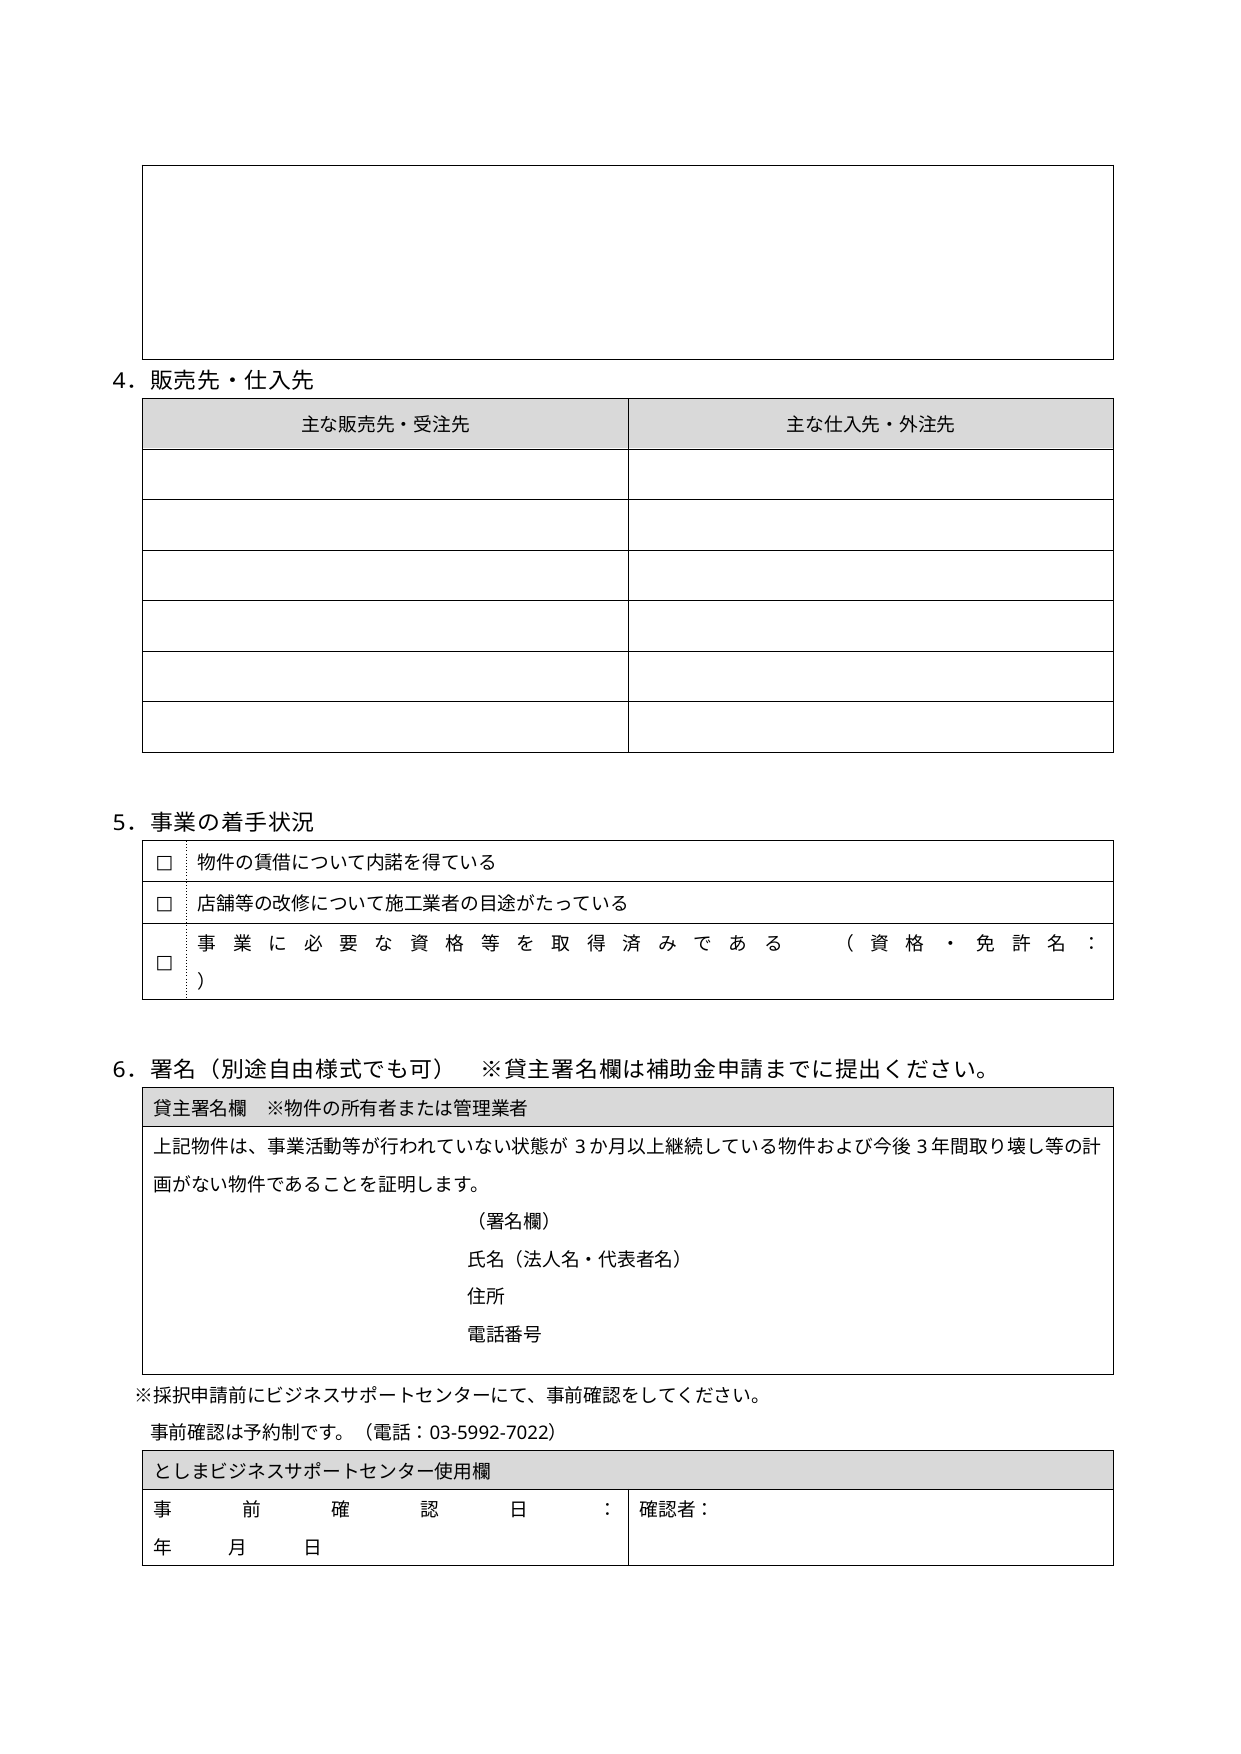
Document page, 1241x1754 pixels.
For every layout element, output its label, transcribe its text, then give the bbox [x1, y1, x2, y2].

table_cell [143, 450, 628, 499]
table_header 主な仕入先・外注先 [629, 399, 1113, 448]
text 4．販売先・仕入先 [112, 360, 1128, 398]
table_cell □ [143, 924, 186, 999]
table_header □ [143, 841, 186, 881]
table_cell [143, 601, 628, 651]
table_cell [629, 551, 1113, 600]
table_cell [143, 702, 628, 752]
table_cell 店舗等の改修について施工業者の目途がたっている [186, 882, 1113, 923]
table_header 物件の賃借について内諾を得ている [186, 841, 1113, 881]
table_cell [143, 500, 628, 549]
table_header としまビジネスサポートセンター使用欄 [143, 1451, 1113, 1489]
table_cell 上記物件は、事業活動等が行われていない状態が3か月以上継続している物件および今後3年間取り壊し等の計画がない物件であることを証明します。 （署名欄） 氏名（法人名・代表者名） 住所 電話番号 [143, 1127, 1113, 1374]
text ※採択申請前にビジネスサポートセンターにて、事前確認をしてください。 [112, 1375, 1128, 1413]
table_header 主な販売先・受注先 [143, 399, 628, 448]
table_header 貸主署名欄 ※物件の所有者または管理業者 [143, 1088, 1113, 1126]
table_cell [629, 601, 1113, 651]
table_cell [629, 702, 1113, 752]
table_cell [629, 450, 1113, 499]
table_cell 確認者： [629, 1490, 1113, 1565]
table_cell [143, 166, 1113, 359]
table_cell □ [143, 882, 186, 923]
table_cell [629, 500, 1113, 549]
text 事前確認は予約制です。（電話：03-5992-7022） [112, 1413, 1128, 1450]
table_cell 事前確認日： 年 月 日 [143, 1490, 628, 1565]
table_cell [143, 551, 628, 600]
table_cell [629, 652, 1113, 701]
text 5．事業の着手状況 [112, 802, 1128, 840]
table_cell [143, 652, 628, 701]
text 6．署名（別途自由様式でも可） ※貸主署名欄は補助金申請までに提出ください。 [112, 1049, 1128, 1087]
table_cell 事業に必要な資格等を取得済みである （資格・免許名： ） [186, 924, 1113, 999]
